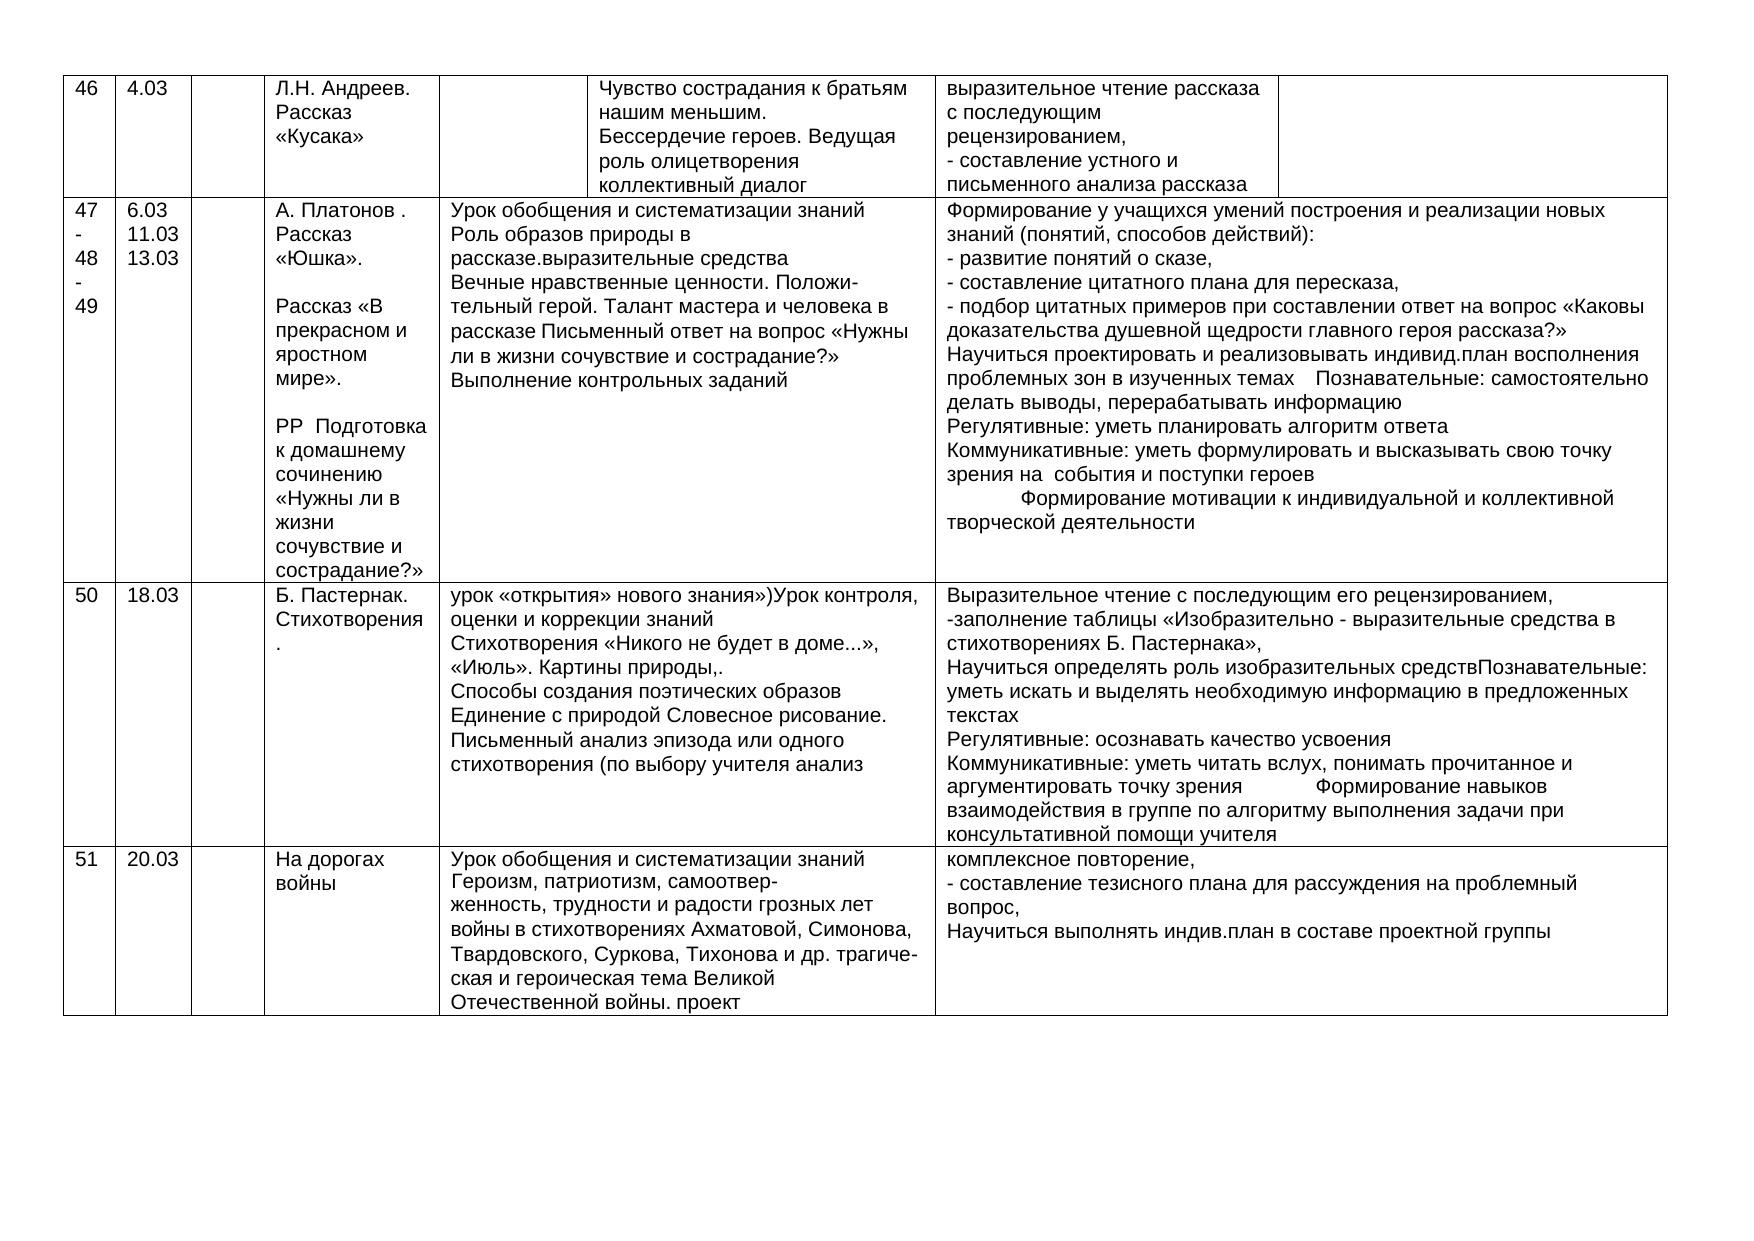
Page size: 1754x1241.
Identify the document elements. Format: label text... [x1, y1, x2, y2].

table_cell Урок обобщения и систематизации знаний Героизм, патриотизм, самоотвер- женность, трудности и радости грозных лет войны в стихотворениях Ахматовой, Симонова, Твардовского, Суркова, Тихонова и др. трагическая и героическая тема Великой Отечественной войны. проект [440, 847, 935, 1015]
table_cell [192, 847, 264, 1015]
table_cell 20.03 [116, 847, 191, 1015]
table_cell [192, 583, 264, 846]
table_cell 18.03 [116, 583, 191, 846]
table_cell урок «открытия» нового знания»)Урок контроля, оценки и коррекции знаний Стихотворения «Никого не будет в доме...», «Июль». Картины природы,. Способы создания поэтических образов Единение с природой Словесное рисование. Письменный анализ эпизода или одного стихотворения (по выбору учителя анализ [440, 583, 935, 846]
table_cell На дорогах войны [265, 847, 439, 1015]
table_cell выразительное чтение рассказа с последующим рецензированием, - составление устного и письменного анализа рассказа [936, 76, 1278, 197]
table_cell 6.03 11.03 13.03 [116, 198, 191, 582]
table_cell Формирование у учащихся умений построения и реализации новых знаний (понятий, способов действий): - развитие понятий о сказе, - составление цитатного плана для пересказа, - подбор цитатных примеров при составлении ответ на вопрос «Каковы доказательства душевной щедрости главного героя рассказа?» Научиться проектировать и реализовывать индивид.план восполнения проблемных зон в изученных темах Познавательные: самостоятельно делать выводы, перерабатывать информацию Регулятивные: уметь планировать алгоритм ответа Коммуникативные: уметь формулировать и высказывать свою точку зрения на события и поступки героев Формирование мотивации к индивидуальной и коллективной творческой деятельности [936, 198, 1667, 582]
table_cell Урок обобщения и систематизации знаний Роль образов природы в рассказе.выразительные средства Вечные нравственные ценности. Положительный герой. Талант мастера и человека в рассказе Письменный ответ на вопрос «Нужны ли в жизни сочувствие и сострадание?» Выполнение контрольных заданий [440, 198, 935, 582]
table_cell Чувство сострадания к братьям нашим меньшим. Бессердечие героев. Ведущая роль олицетворения коллективный диалог [588, 76, 935, 197]
table_cell 46 [64, 76, 115, 197]
table_cell 4.03 [116, 76, 191, 197]
table_cell 50 [64, 583, 115, 846]
table_cell Выразительное чтение с последующим его рецензированием, -заполнение таблицы «Изобразительно - выразительные средства в стихотворениях Б. Пастернака», Научиться определять роль изобразительных средствПознавательные: уметь искать и выделять необходимую информацию в предложенных текстах Регулятивные: осознавать качество усвоения Коммуникативные: уметь читать вслух, понимать прочитанное и аргументировать точку зрения Формирование навыков взаимодействия в группе по алгоритму выполнения задачи при консультативной помощи учителя [936, 583, 1667, 846]
table_cell Б. Пастернак. Стихотворения. [265, 583, 439, 846]
table_cell [192, 198, 264, 582]
table_cell [192, 76, 264, 197]
table_cell 47-48-49 [64, 198, 115, 582]
table_cell комплексное повторение, - составление тезисного плана для рассуждения на проблемный вопрос, Научиться выполнять индив.план в составе проектной группы [936, 847, 1667, 1015]
table_cell Л.Н. Андреев. Рассказ «Кусака» [265, 76, 439, 197]
table_cell А. Платонов . Рассказ «Юшка». Рассказ «В прекрасном и яростном мире». РР Подготовка к домашнему сочинению «Нужны ли в жизни сочувствие и сострадание?» [265, 198, 439, 582]
table_cell 51 [64, 847, 115, 1015]
